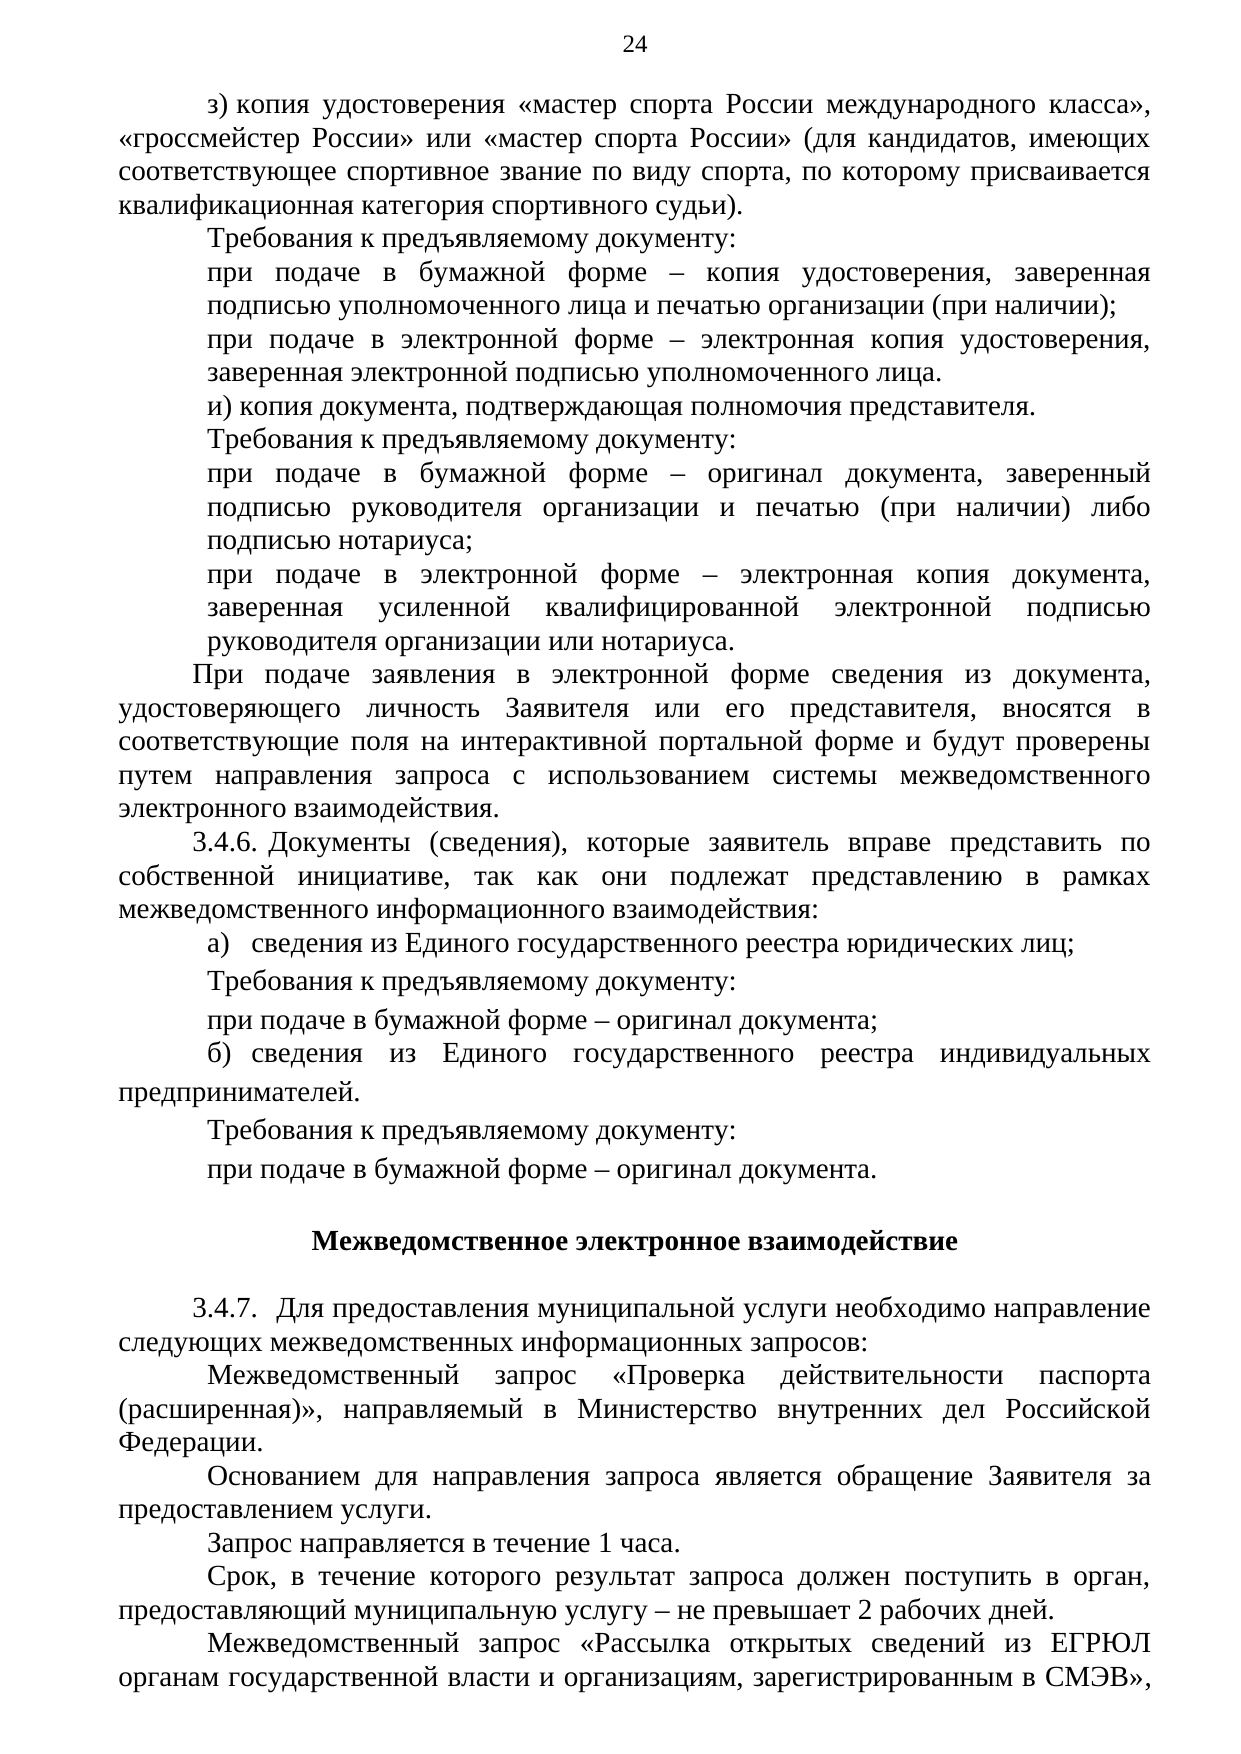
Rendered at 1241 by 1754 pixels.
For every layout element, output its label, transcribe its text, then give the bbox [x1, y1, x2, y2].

list и) копия документа, подтверждающая полномочия представителя. [207, 388, 1152, 422]
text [118, 1626, 1152, 1693]
list при подаче в электронной форме – электронная копия удостоверения, заверенная электронной подписью уполномоченного лица. [207, 321, 1152, 388]
list Для предоставления муниципальной услуги необходимо направление следующих межведомственных информационных запросов: [118, 1290, 1152, 1357]
list Требования к предъявляемому документу: [207, 220, 1152, 254]
text Требования к предъявляемому документу: [207, 422, 1152, 455]
list Требования к предъявляемому документу: [207, 1112, 1152, 1146]
list при подаче в бумажной форме – копия удостоверения, заверенная подписью уполномоченного лица и печатью организации (при наличии); [207, 254, 1152, 321]
list при подаче в бумажной форме – оригинал документа. [207, 1151, 1152, 1184]
text Запрос направляется в течение 1 часа. [118, 1525, 1152, 1558]
list Межведомственное электронное взаимодействие [118, 1223, 1152, 1257]
list Требования к предъявляемому документу: [207, 963, 1152, 997]
list Документы (сведения), которые заявитель вправе представить по собственной инициативе, так как они подлежат представлению в рамках межведомственного информационного взаимодействия: [118, 824, 1152, 925]
list При подаче заявления в электронной форме сведения из документа, удостоверяющего личность Заявителя или его представителя, вносятся в соответствующие поля на интерактивной портальной форме и будут проверены путем направления запроса с использованием системы межведомственного электронного взаимодействия. [118, 656, 1152, 824]
list сведения из Единого государственного реестра индивидуальных предпринимателей. [118, 1035, 1152, 1107]
text при подаче в бумажной форме – оригинал документа, заверенный подписью руководителя организации и печатью (при наличии) либо подписью нотариуса; [207, 455, 1152, 556]
text при подаче в электронной форме – электронная копия документа, заверенная усиленной квалифицированной электронной подписью руководителя организации или нотариуса. [207, 556, 1152, 656]
text Основанием для направления запроса является обращение Заявителя за предоставлением услуги. [118, 1458, 1152, 1525]
list копия удостоверения «мастер спорта России международного класса», «гроссмейстер России» или «мастер спорта России» (для кандидатов, имеющих соответствующее спортивное звание по виду спорта, по которому присваивается квалификационная категория спортивного судьи). [118, 86, 1152, 220]
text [118, 1558, 1152, 1626]
list сведения из Единого государственного реестра юридических лиц; [118, 925, 1152, 958]
text Межведомственный запрос «Проверка действительности паспорта (расширенная)», направляемый в Министерство внутренних дел Российской Федерации. [118, 1357, 1152, 1458]
list при подаче в бумажной форме – оригинал документа; [207, 1002, 1152, 1035]
